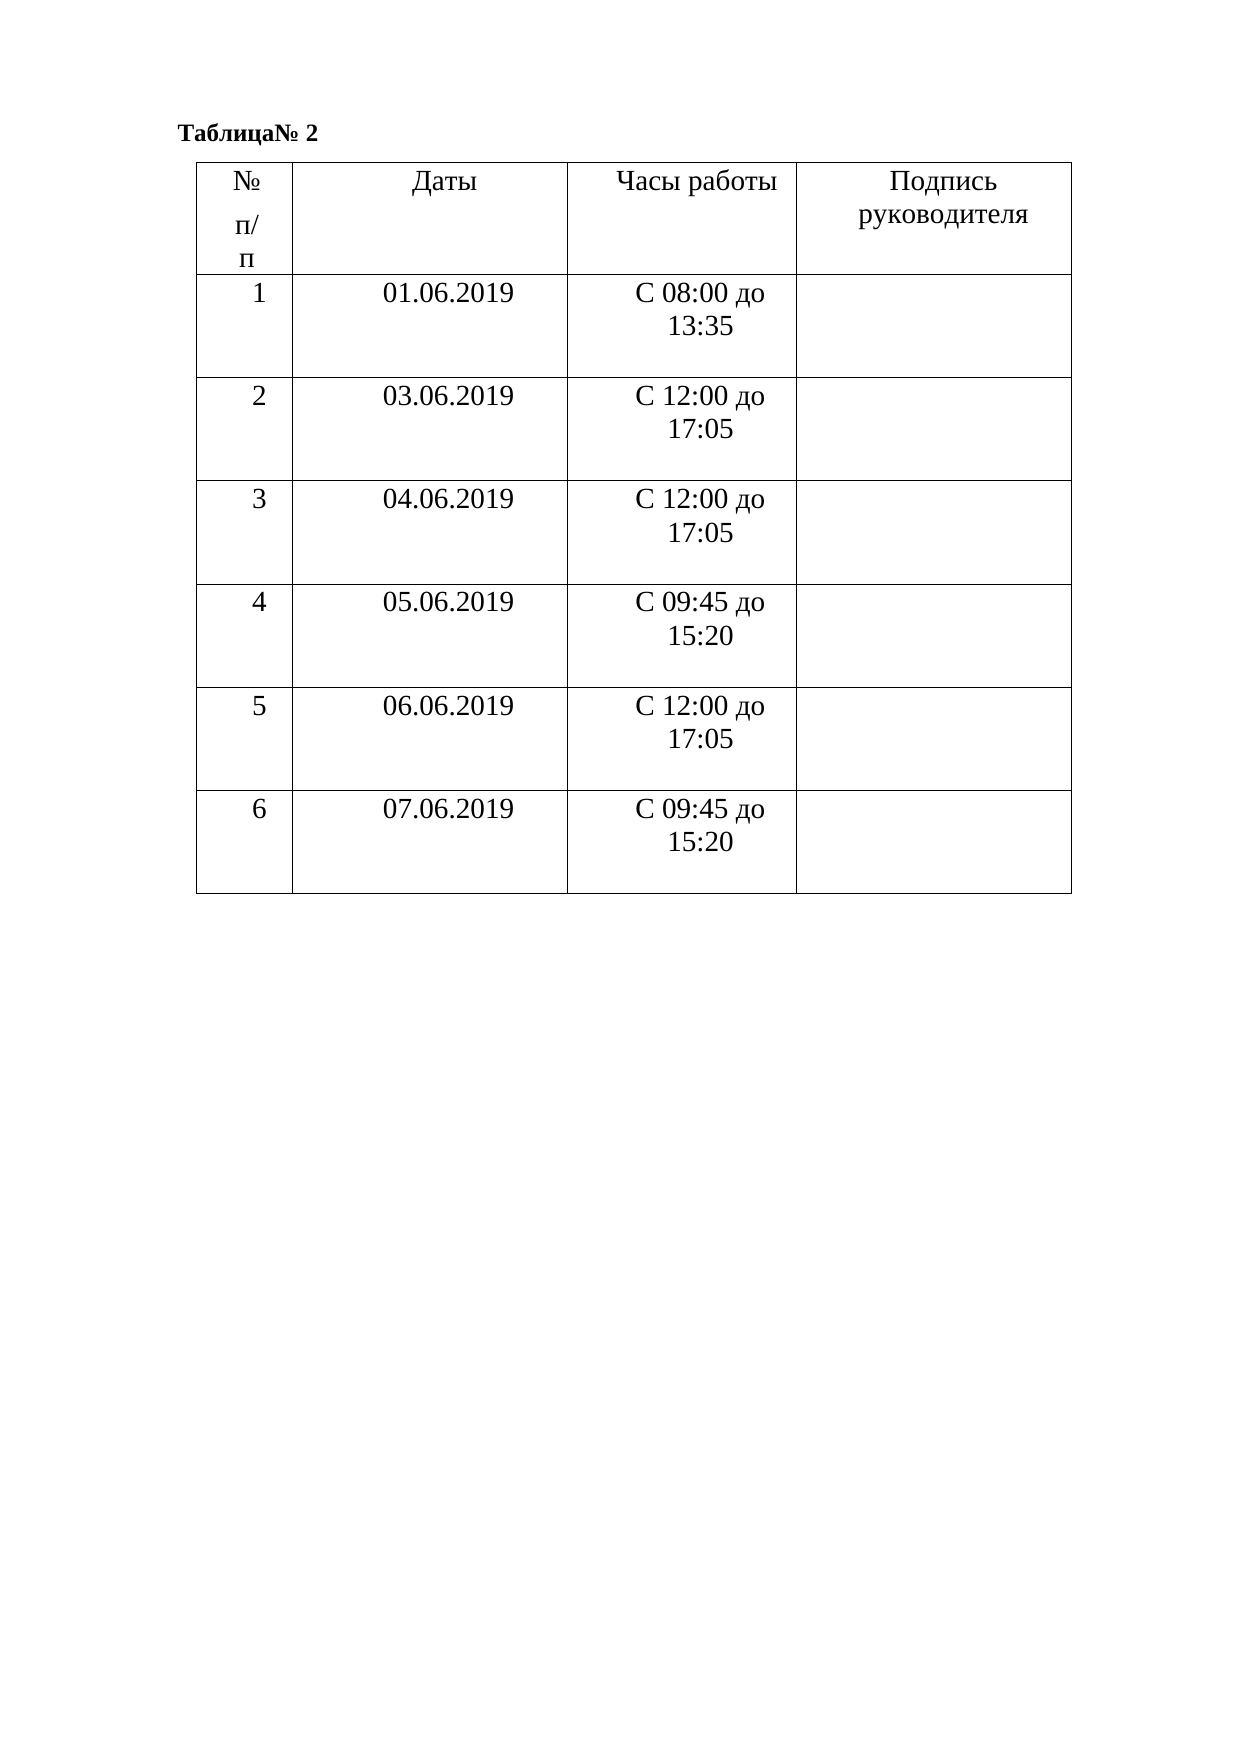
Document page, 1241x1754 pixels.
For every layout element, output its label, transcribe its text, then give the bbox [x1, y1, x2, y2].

table_cell [797, 481, 1071, 583]
table_cell 01.06.2019 [293, 275, 567, 377]
table_cell 03.06.2019 [293, 378, 567, 480]
table_cell 06.06.2019 [293, 688, 567, 790]
table_cell 07.06.2019 [293, 791, 567, 893]
table_header Подпись руководителя [797, 163, 1071, 274]
table_header № п/п [197, 163, 292, 274]
table_cell 1 [197, 275, 292, 377]
text Таблица№ 2 [177, 118, 853, 147]
table_cell [797, 378, 1071, 480]
table_cell 2 [197, 378, 292, 480]
table_cell 4 [197, 585, 292, 687]
table_cell 05.06.2019 [293, 585, 567, 687]
table_cell 3 [197, 481, 292, 583]
table_cell С 09:45 до 15:20 [568, 585, 796, 687]
table_cell С 12:00 до 17:05 [568, 378, 796, 480]
table_cell 6 [197, 791, 292, 893]
table_header Даты [293, 163, 567, 274]
table_cell [797, 791, 1071, 893]
table_cell С 12:00 до 17:05 [568, 481, 796, 583]
table_cell С 09:45 до 15:20 [568, 791, 796, 893]
table_cell [797, 585, 1071, 687]
table_header Часы работы [568, 163, 796, 274]
table_cell 5 [197, 688, 292, 790]
table_cell [797, 275, 1071, 377]
table_cell [797, 688, 1071, 790]
table_cell 04.06.2019 [293, 481, 567, 583]
table_cell С 12:00 до 17:05 [568, 688, 796, 790]
table_cell С 08:00 до 13:35 [568, 275, 796, 377]
